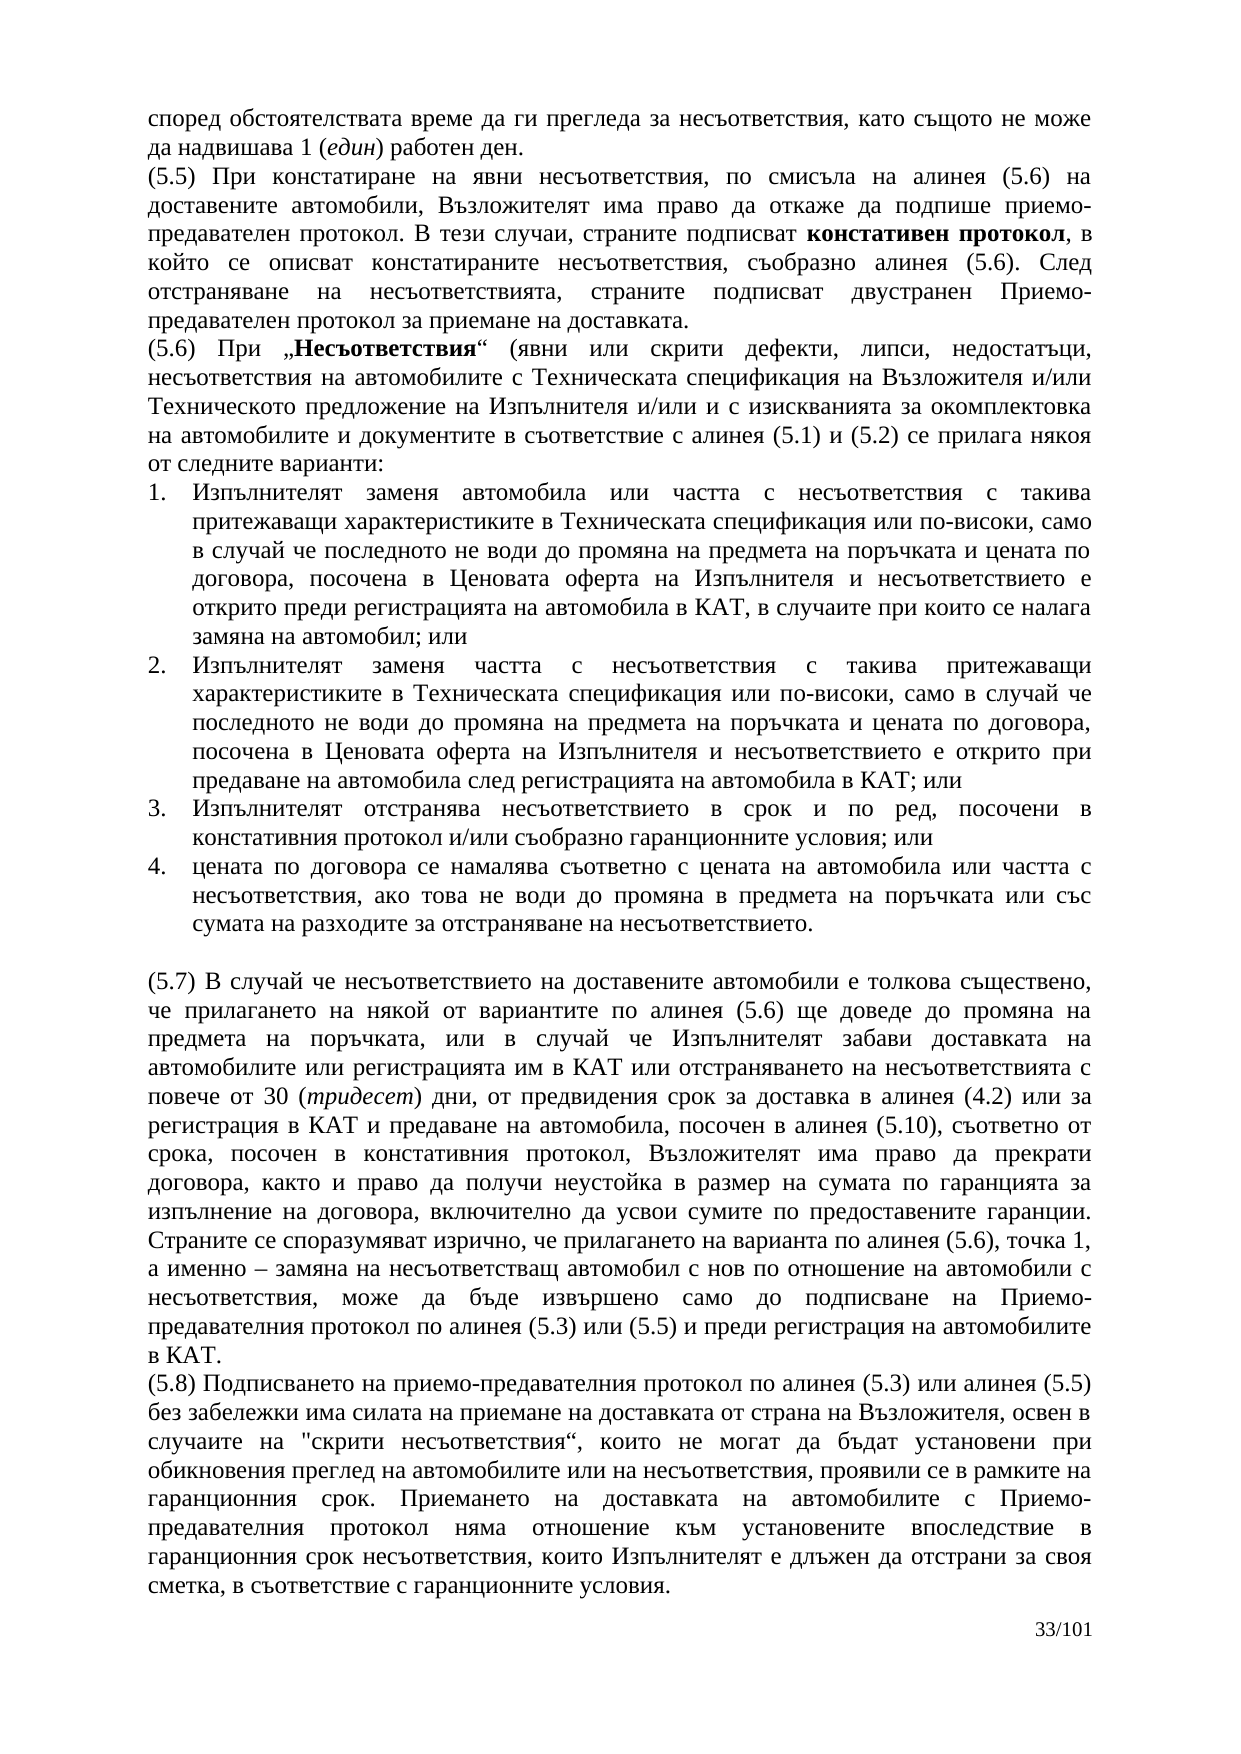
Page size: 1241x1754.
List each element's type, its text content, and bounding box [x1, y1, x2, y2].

list Изпълнителят заменя автомобила или частта с несъответствия с такива притежаващи характеристиките в Техническата спецификация или по-високи, само в случай че последното не води до промяна на предмета на поръчката и цената по договора, посочена в Ценовата оферта на Изпълнителя и несъответствието е открито преди регистрацията на автомобила в КАТ, в случаите при които се налага замяна на автомобил; или [148, 477, 1093, 650]
text (5.7) В случай че несъответствието на доставените автомобили е толкова съществено, че прилагането на някой от вариантите по алинея (5.6) ще доведе до промяна на предмета на поръчката, или в случай че Изпълнителят забави доставката на автомобилите или регистрацията им в КАТ или отстраняването на несъответствията с повече от 30 (тридесет) дни, от предвидения срок за доставка в алинея (4.2) или за регистрация в КАТ и предаване на автомобила, посочен в алинея (5.10), съответно от срока, посочен в констативния протокол, Възложителят има право да прекрати договора, както и право да получи неустойка в размер на сумата по гаранцията за изпълнение на договора, включително да усвои сумите по предоставените гаранции. Страните се споразумяват изрично, че прилагането на варианта по алинея (5.6), точка 1, а именно – замяна на несъответстващ автомобил с нов по отношение на автомобили с несъответствия, може да бъде извършено само до подписване на Приемо-предавателния протокол по алинея (5.3) или (5.5) и преди регистрация на автомобилите в КАТ. [148, 966, 1093, 1368]
list цената по договора се намалява съответно с цената на автомобила или частта с несъответствия, ако това не води до промяна в предмета на поръчката или със сумата на разходите за отстраняване на несъответствието. [148, 851, 1093, 937]
text (5.6) При „Несъответствия“ (явни или скрити дефекти, липси, недостатъци, несъответствия на автомобилите с Техническата спецификация на Възложителя и/или Техническото предложение на Изпълнителя и/или и с изискванията за окомплектовка на автомобилите и документите в съответствие с алинея (5.1) и (5.2) се прилага някоя от следните варианти: [148, 333, 1093, 477]
list Изпълнителят заменя частта с несъответствия с такива притежаващи характеристиките в Техническата спецификация или по-високи, само в случай че последното не води до промяна на предмета на поръчката и цената по договора, посочена в Ценовата оферта на Изпълнителя и несъответствието е открито при предаване на автомобила след регистрацията на автомобила в КАТ; или [148, 650, 1093, 793]
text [148, 103, 1093, 161]
list Изпълнителят отстранява несъответствието в срок и по ред, посочени в констативния протокол и/или съобразно гаранционните условия; или [148, 793, 1093, 851]
text (5.5) При констатиране на явни несъответствия, по смисъла на алинея (5.6) на доставените автомобили, Възложителят има право да откаже да подпише приемо-предавателен протокол. В тези случаи, страните подписват констативен протокол, в който се описват констатираните несъответствия, съобразно алинея (5.6). След отстраняване на несъответствията, страните подписват двустранен Приемо-предавателен протокол за приемане на доставката. [148, 161, 1093, 333]
text (5.8) Подписването на приемо-предавателния протокол по алинея (5.3) или алинея (5.5) без забележки има силата на приемане на доставката от страна на Възложителя, освен в случаите на "скрити несъответствия“, които не могат да бъдат установени при обикновения преглед на автомобилите или на несъответствия, проявили се в рамките на гаранционния срок. Приемането на доставката на автомобилите с Приемо-предавателния протокол няма отношение към установените впоследствие в гаранционния срок несъответствия, които Изпълнителят е длъжен да отстрани за своя сметка, в съответствие с гаранционните условия. [148, 1368, 1093, 1598]
